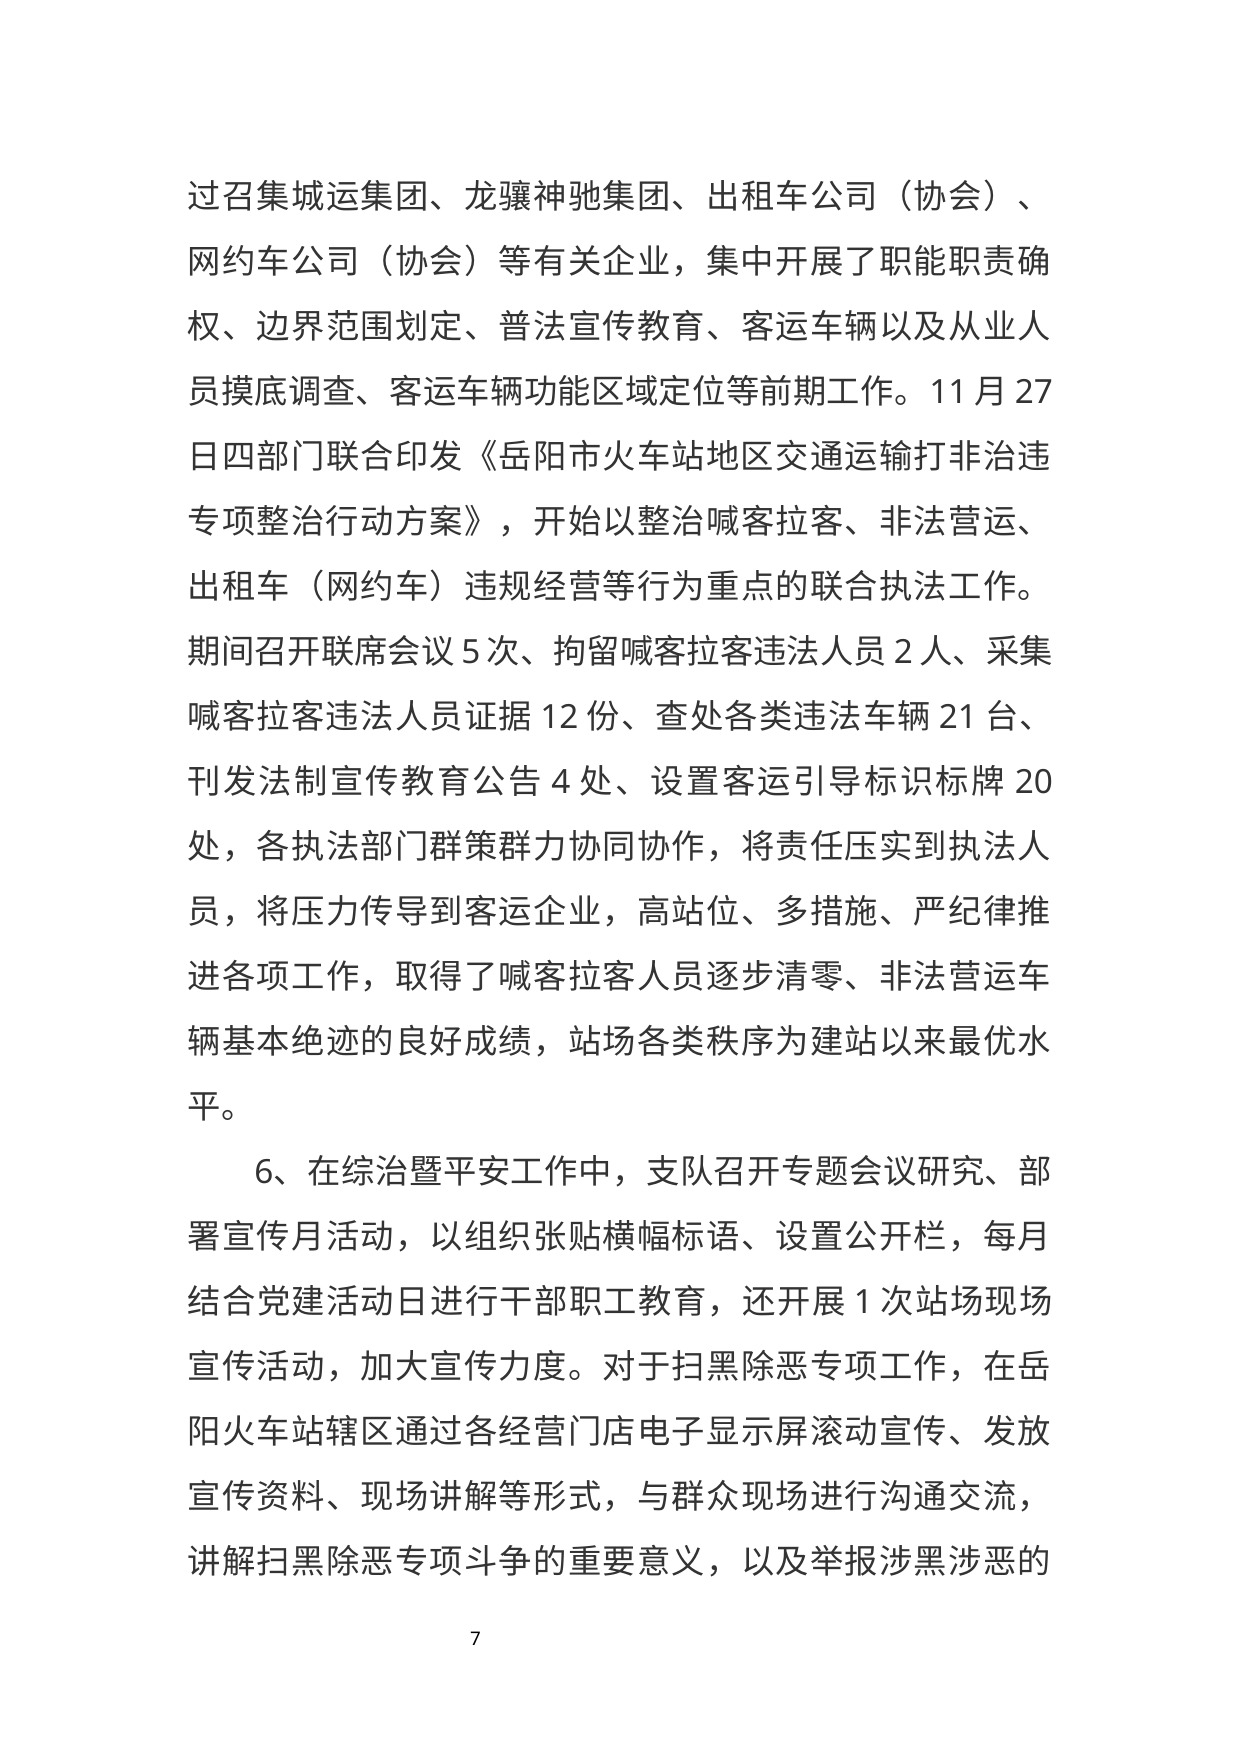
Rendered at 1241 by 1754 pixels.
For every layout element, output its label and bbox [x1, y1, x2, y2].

list [187, 162, 1053, 1137]
text [187, 1137, 1053, 1592]
